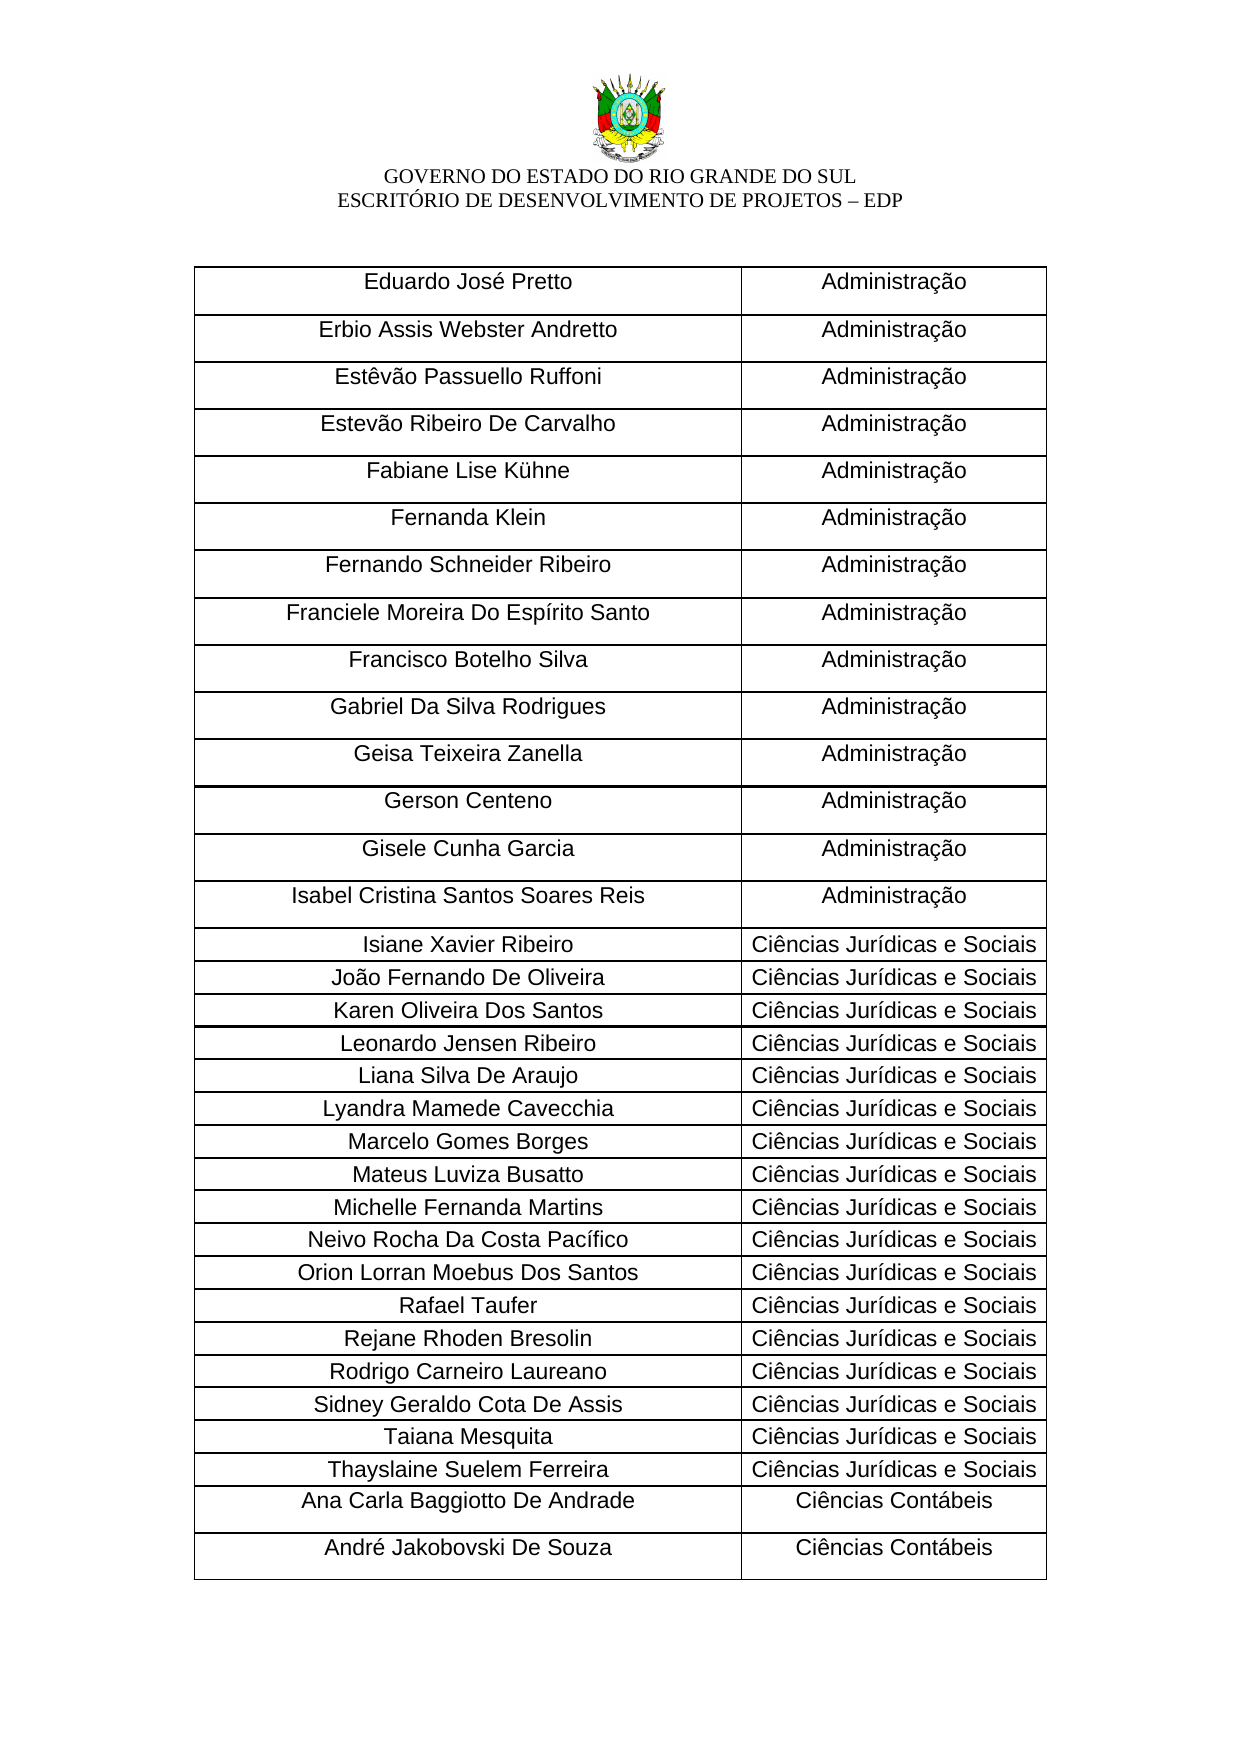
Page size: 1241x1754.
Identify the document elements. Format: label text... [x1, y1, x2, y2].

table_cell Ciências Jurídicas e Sociais [742, 1191, 1046, 1222]
table_cell Administração [742, 457, 1046, 502]
table_cell Ciências Jurídicas e Sociais [742, 962, 1046, 992]
table_cell Ciências Jurídicas e Sociais [742, 1290, 1046, 1321]
table_cell Mateus Luviza Busatto [195, 1159, 741, 1189]
table_cell Ciências Contábeis [742, 1487, 1046, 1532]
table_cell Ciências Jurídicas e Sociais [742, 1388, 1046, 1419]
table_cell Leonardo Jensen Ribeiro [195, 1028, 741, 1058]
table_cell Thayslaine Suelem Ferreira [195, 1454, 741, 1485]
table_cell Liana Silva De Araujo [195, 1060, 741, 1091]
table_cell André Jakobovski De Souza [195, 1534, 741, 1579]
table_cell Estêvão Passuello Ruffoni [195, 363, 741, 408]
table_cell Michelle Fernanda Martins [195, 1191, 741, 1222]
table_cell Geisa Teixeira Zanella [195, 740, 741, 785]
table_cell Fernando Schneider Ribeiro [195, 551, 741, 597]
table_cell Administração [742, 835, 1046, 880]
table_cell Rejane Rhoden Bresolin [195, 1323, 741, 1353]
table_cell Francisco Botelho Silva [195, 646, 741, 691]
table_cell Erbio Assis Webster Andretto [195, 316, 741, 361]
table_cell Isiane Xavier Ribeiro [195, 929, 741, 960]
table_cell Ciências Jurídicas e Sociais [742, 995, 1046, 1025]
table_cell Rafael Taufer [195, 1290, 741, 1321]
table_cell Administração [742, 504, 1046, 549]
table_cell Ciências Jurídicas e Sociais [742, 1060, 1046, 1091]
table_cell Ana Carla Baggiotto De Andrade [195, 1487, 741, 1532]
table_cell Estevão Ribeiro De Carvalho [195, 410, 741, 455]
table_cell Administração [742, 599, 1046, 644]
table_cell Administração [742, 693, 1046, 738]
table_cell Administração [742, 882, 1046, 927]
table_cell Gisele Cunha Garcia [195, 835, 741, 880]
table_cell Franciele Moreira Do Espírito Santo [195, 599, 741, 644]
table_cell Fernanda Klein [195, 504, 741, 549]
table_cell João Fernando De Oliveira [195, 962, 741, 992]
table_cell Administração [742, 740, 1046, 785]
table_cell Gerson Centeno [195, 788, 741, 832]
table_cell Karen Oliveira Dos Santos [195, 995, 741, 1025]
table_cell Administração [742, 410, 1046, 455]
table_cell Fabiane Lise Kühne [195, 457, 741, 502]
table_cell Ciências Jurídicas e Sociais [742, 1257, 1046, 1288]
table_cell Administração [742, 646, 1046, 691]
table_cell Ciências Jurídicas e Sociais [742, 1356, 1046, 1386]
table_cell Ciências Contábeis [742, 1534, 1046, 1579]
picture [591, 73, 667, 164]
table_cell Administração [742, 268, 1046, 313]
table_cell Ciências Jurídicas e Sociais [742, 1224, 1046, 1255]
table_cell Eduardo José Pretto [195, 268, 741, 313]
table_cell Ciências Jurídicas e Sociais [742, 1159, 1046, 1189]
table_cell Ciências Jurídicas e Sociais [742, 1126, 1046, 1157]
table_cell Lyandra Mamede Cavecchia [195, 1093, 741, 1124]
table_cell Marcelo Gomes Borges [195, 1126, 741, 1157]
table_cell Ciências Jurídicas e Sociais [742, 1028, 1046, 1058]
table_cell Administração [742, 551, 1046, 597]
table_cell Administração [742, 363, 1046, 408]
table_cell Administração [742, 788, 1046, 832]
table_cell Ciências Jurídicas e Sociais [742, 929, 1046, 960]
table_cell Orion Lorran Moebus Dos Santos [195, 1257, 741, 1288]
table_cell Gabriel Da Silva Rodrigues [195, 693, 741, 738]
table_cell Neivo Rocha Da Costa Pacífico [195, 1224, 741, 1255]
table_cell Taiana Mesquita [195, 1421, 741, 1452]
table_cell Administração [742, 316, 1046, 361]
table_cell Isabel Cristina Santos Soares Reis [195, 882, 741, 927]
table_cell Ciências Jurídicas e Sociais [742, 1093, 1046, 1124]
table_cell Ciências Jurídicas e Sociais [742, 1454, 1046, 1485]
table_cell Rodrigo Carneiro Laureano [195, 1356, 741, 1386]
table_cell Ciências Jurídicas e Sociais [742, 1323, 1046, 1353]
table_cell Sidney Geraldo Cota De Assis [195, 1388, 741, 1419]
table_cell Ciências Jurídicas e Sociais [742, 1421, 1046, 1452]
